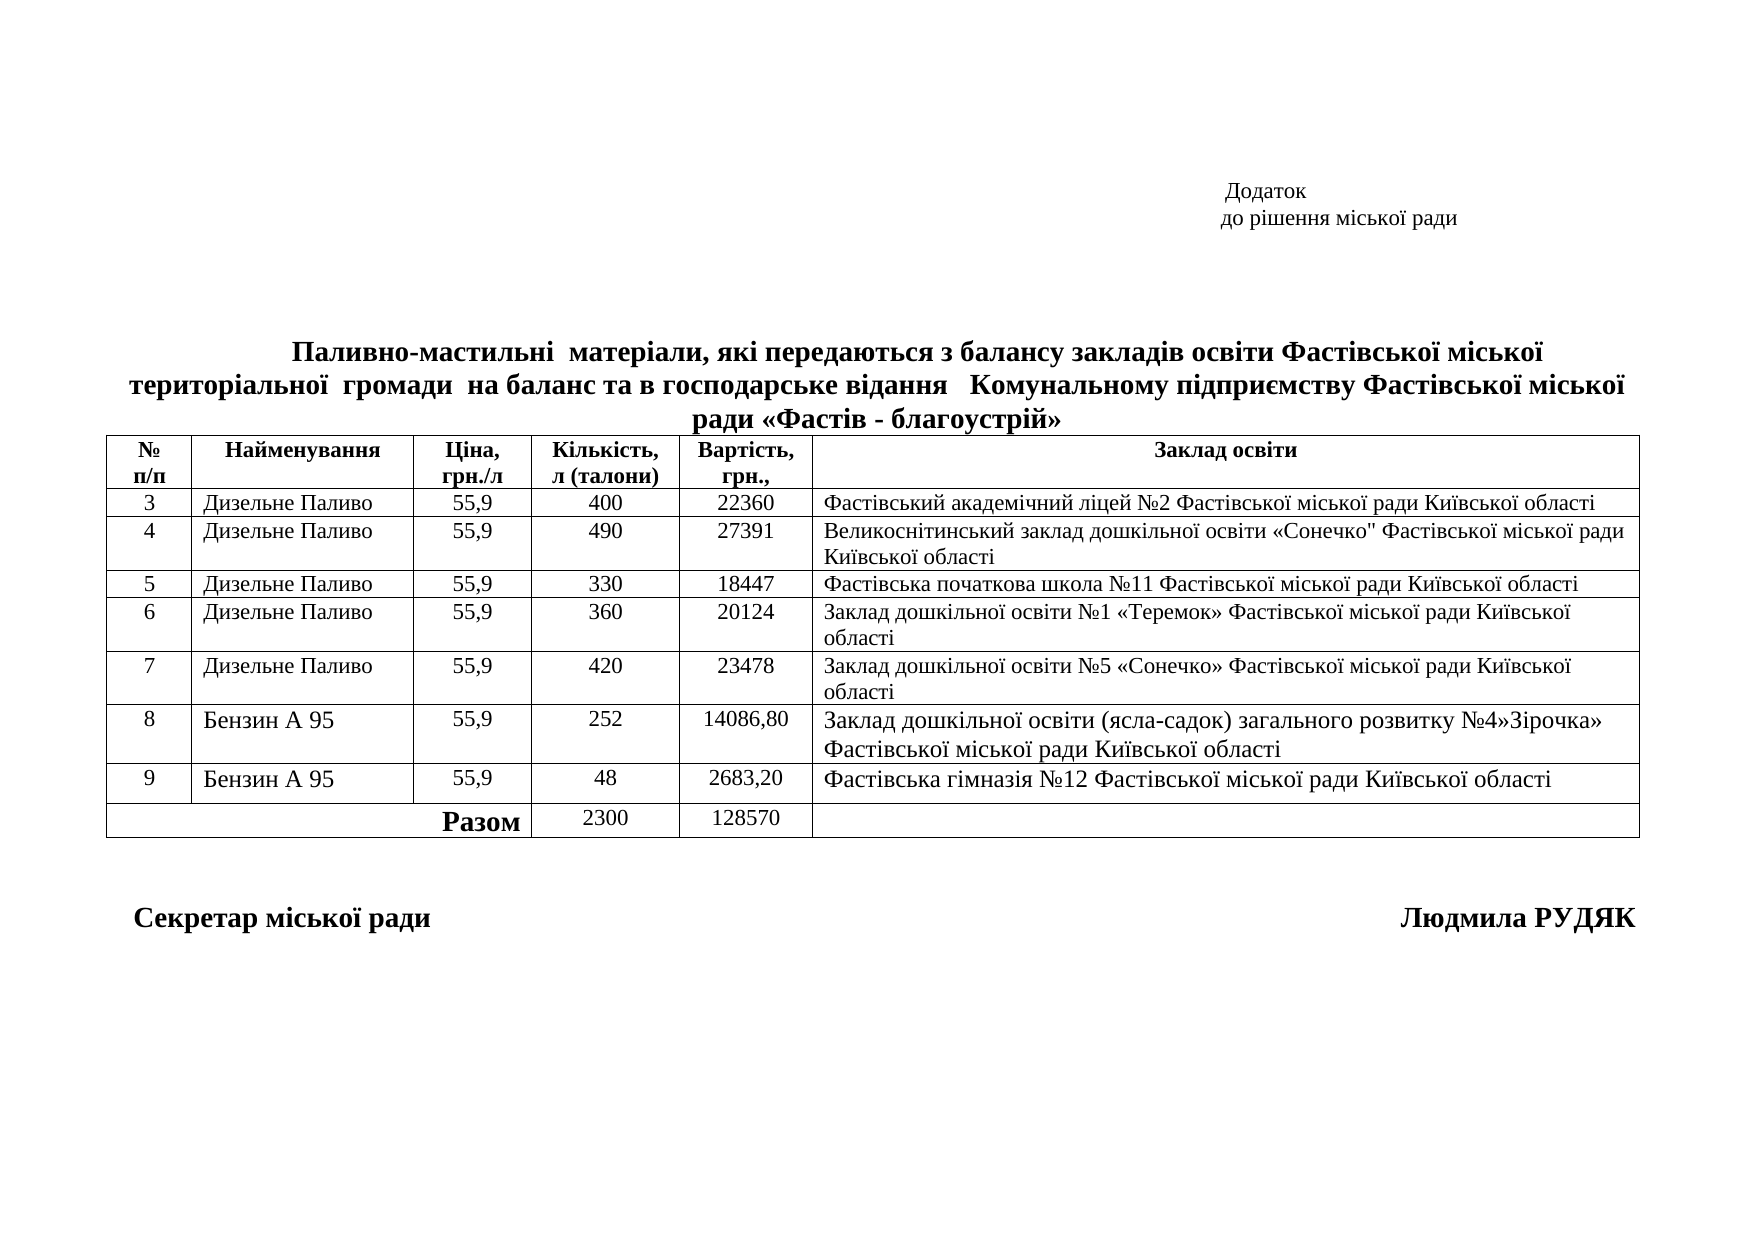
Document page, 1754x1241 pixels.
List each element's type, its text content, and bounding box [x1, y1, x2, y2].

table_cell 252 [532, 705, 679, 763]
table_cell 7 [107, 652, 191, 704]
table_cell Дизельне Паливо [192, 652, 413, 704]
table_cell Бензин А 95 [192, 705, 413, 763]
table_cell 3 [107, 489, 191, 516]
table_cell Бензин А 95 [192, 764, 413, 803]
table_cell 22360 [680, 489, 812, 516]
table_cell Дизельне Паливо [192, 598, 413, 651]
table_cell 14086,80 [680, 705, 812, 763]
table_cell Великоснітинський заклад дошкільної освіти «Сонечко" Фастівської міської ради Київської області [813, 517, 1639, 569]
table_cell Дизельне Паливо [192, 571, 413, 597]
text Паливно-мастильні матеріали, які передаються з балансу закладів освіти Фастівської міської територіальної громади на баланс та в господарське відання Комунальному підприємству Фастівської міської ради «Фастів - благоустрій» [118, 334, 1636, 434]
table_cell 420 [532, 652, 679, 704]
table_cell 23478 [680, 652, 812, 704]
text Секретар міської ради Людмила РУДЯК [118, 900, 1636, 933]
table_cell 55,9 [414, 598, 531, 651]
table_cell 2300 [532, 804, 679, 837]
text до рішення міської ради [88, 203, 1636, 230]
table_cell 5 [107, 571, 191, 597]
table_cell Фастівський академічний ліцей №2 Фастівської міської ради Київської області [813, 489, 1639, 516]
table_cell 55,9 [414, 705, 531, 763]
table_cell 48 [532, 764, 679, 803]
table_cell 55,9 [414, 764, 531, 803]
table_cell Заклад дошкільної освіти №5 «Сонечко» Фастівської міської ради Київської області [813, 652, 1639, 704]
table_cell 400 [532, 489, 679, 516]
table_header Найменування [192, 436, 413, 488]
table_cell Дизельне Паливо [192, 517, 413, 569]
table_header Кількість, л (талони) [532, 436, 679, 488]
table_header № п/п [107, 436, 191, 488]
table_cell 55,9 [414, 652, 531, 704]
table_cell 330 [532, 571, 679, 597]
table_cell 55,9 [414, 517, 531, 569]
table_header Ціна, грн./л [414, 436, 531, 488]
table_header Заклад освіти [813, 436, 1639, 488]
table_cell 9 [107, 764, 191, 803]
table_cell 128570 [680, 804, 812, 837]
table_cell [813, 804, 1639, 837]
table_cell Разом [107, 804, 531, 837]
table_cell Дизельне Паливо [192, 489, 413, 516]
table_cell 4 [107, 517, 191, 569]
table_cell 8 [107, 705, 191, 763]
table_cell 490 [532, 517, 679, 569]
table_cell 55,9 [414, 571, 531, 597]
table_cell Заклад дошкільної освіти (ясла-садок) загального розвитку №4»Зірочка» Фастівської міської ради Київської області [813, 705, 1639, 763]
table_cell Фастівська гімназія №12 Фастівської міської ради Київської області [813, 764, 1639, 803]
table_cell 360 [532, 598, 679, 651]
table_cell 18447 [680, 571, 812, 597]
text Додаток [118, 177, 1683, 203]
table_cell 27391 [680, 517, 812, 569]
table_cell 6 [107, 598, 191, 651]
table_cell 20124 [680, 598, 812, 651]
table_cell 2683,20 [680, 764, 812, 803]
table_cell 55,9 [414, 489, 531, 516]
table_header Вартість, грн., [680, 436, 812, 488]
table_cell Фастівська початкова школа №11 Фастівської міської ради Київської області [813, 571, 1639, 597]
table_cell Заклад дошкільної освіти №1 «Теремок» Фастівської міської ради Київської області [813, 598, 1639, 651]
